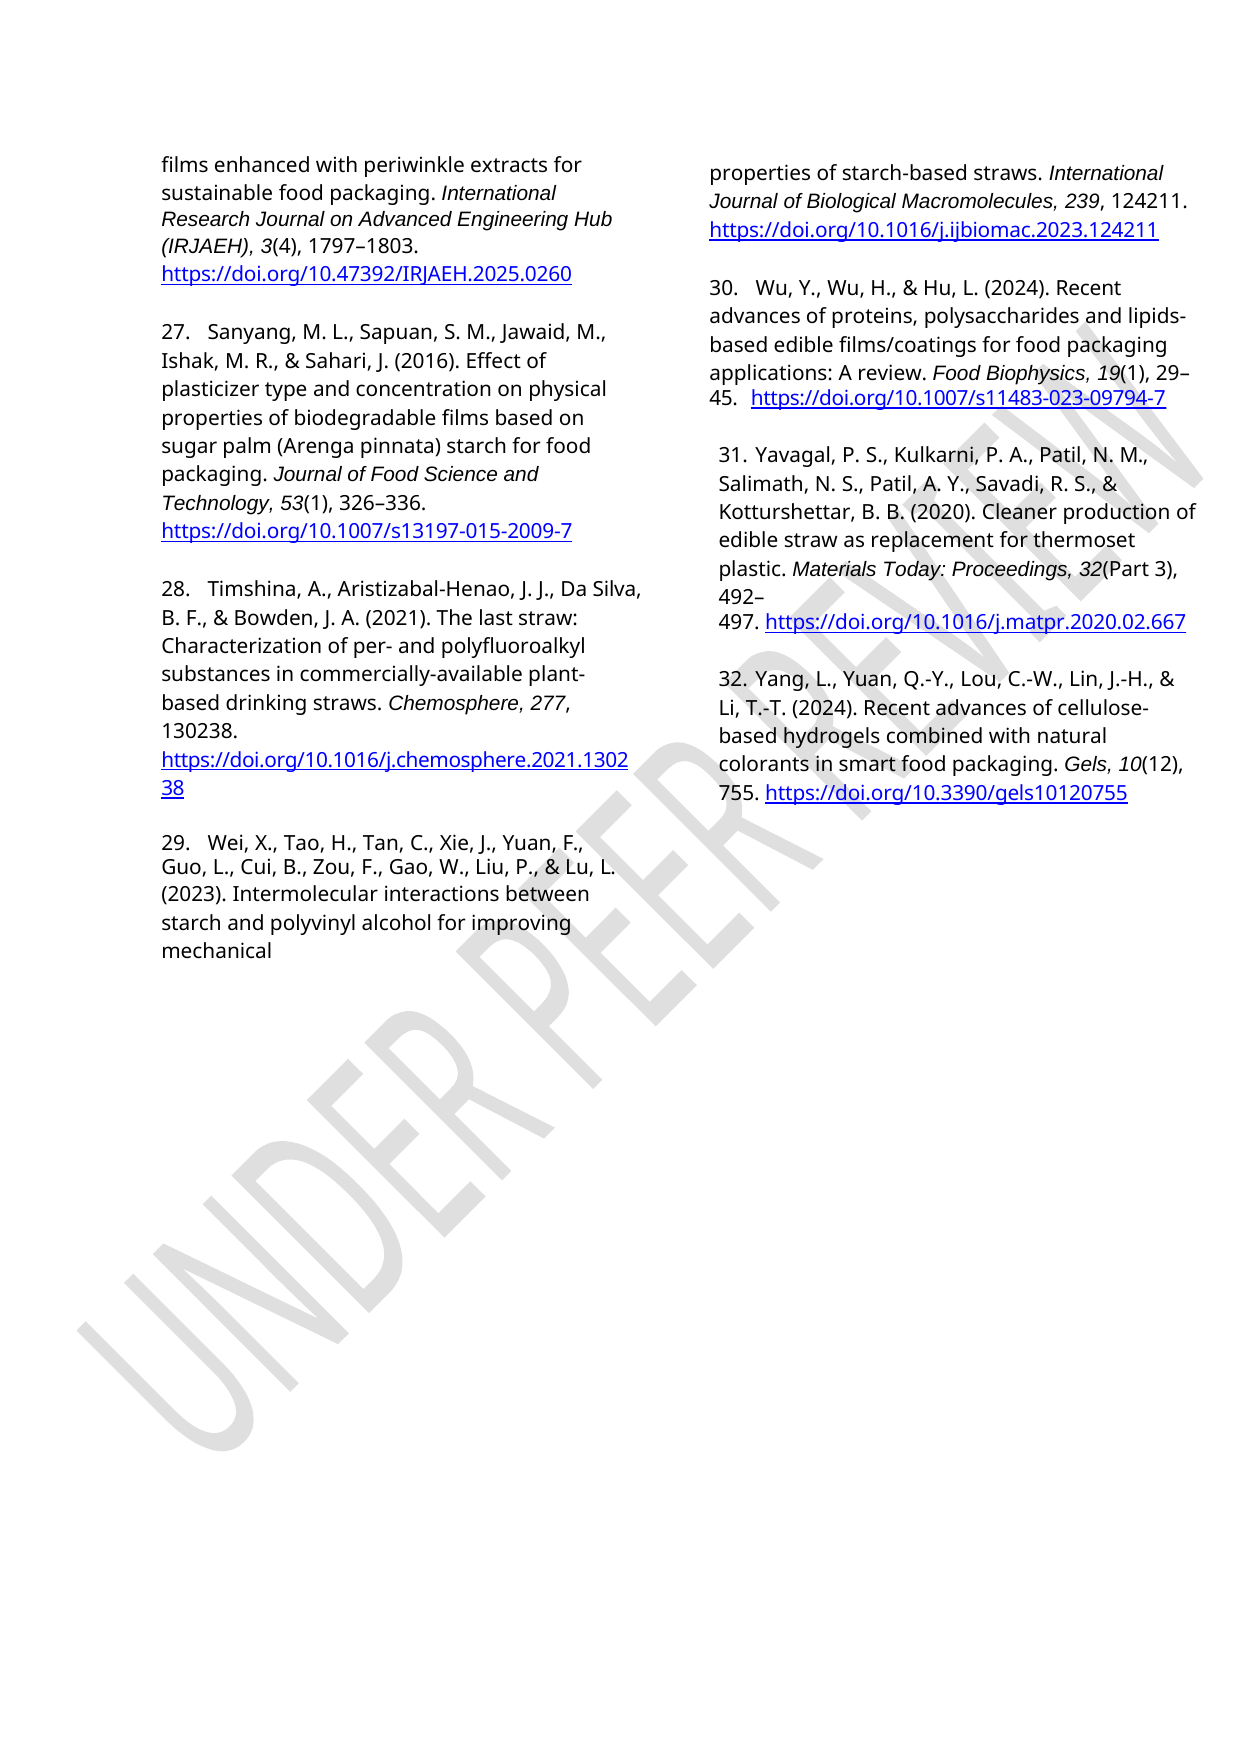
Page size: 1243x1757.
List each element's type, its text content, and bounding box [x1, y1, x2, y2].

text films enhanced with periwinkle extracts for sustainable food packaging. International Research Journal on Advanced Engineering Hub (IRJAEH), 3(4), 1797–1803. [161, 150, 631, 259]
text properties of starch-based straws. International Journal of Biological Macromolecules, 239, 124211. https://doi.org/10.1016/j.ijbiomac.2023.124211 [709, 158, 1198, 243]
list Yang, L., Yuan, Q.-Y., Lou, C.-W., Lin, J.-H., & [718, 664, 1198, 693]
text Li, T.-T. (2024). Recent advances of cellulose- based hydrogels combined with natural colorants in smart food packaging. Gels, 10(12), 755. https://doi.org/10.3390/gels10120755 [718, 693, 1189, 806]
text Guo, L., Cui, B., Zou, F., Gao, W., Liu, P., & Lu, L. [161, 855, 643, 879]
list Timshina, A., Aristizabal-Henao, J. J., Da Silva, [161, 574, 643, 603]
text (2023). Intermolecular interactions between starch and polyvinyl alcohol for improving mechanical [161, 879, 620, 964]
list Wu, Y., Wu, H., & Hu, L. (2024). Recent [709, 273, 1198, 301]
text B. F., & Bowden, J. A. (2021). The last straw: Characterization of per- and polyfluoroalkyl substances in commercially-available plant-based drinking straws. Chemosphere, 277, 130238. https://doi.org/10.1016/j.chemosphere.2021.130238 [161, 603, 631, 802]
text Salimath, N. S., Patil, A. Y., Savadi, R. S., & Kotturshettar, B. B. (2020). Cleaner production of edible straw as replacement for thermoset plastic. Materials Today: Proceedings, 32(Part 3), 492– [718, 469, 1198, 611]
text https://doi.org/10.47392/IRJAEH.2025.0260 [161, 259, 643, 288]
list Yavagal, P. S., Kulkarni, P. A., Patil, N. M., [718, 440, 1198, 468]
text 45. https://doi.org/10.1007/s11483-023-09794-7 [709, 387, 1198, 410]
list Sanyang, M. L., Sapuan, S. M., Jawaid, M., Ishak, M. R., & Sahari, J. (2016). Effect of plasticizer type and concentration on physical properties of biodegradable films based on sugar palm (Arenga pinnata) starch for food packaging. Journal of Food Science and Technology, 53(1), 326–336. https://doi.org/10.1007/s13197-015-2009-7 [161, 317, 639, 545]
text 497. https://doi.org/10.1016/j.matpr.2020.02.667 [718, 611, 1198, 634]
text advances of proteins, polysaccharides and lipids- based edible films/coatings for food packaging applications: A review. Food Biophysics, 19(1), 29– [709, 302, 1198, 387]
list Wei, X., Tao, H., Tan, C., Xie, J., Yuan, F., [161, 831, 643, 855]
